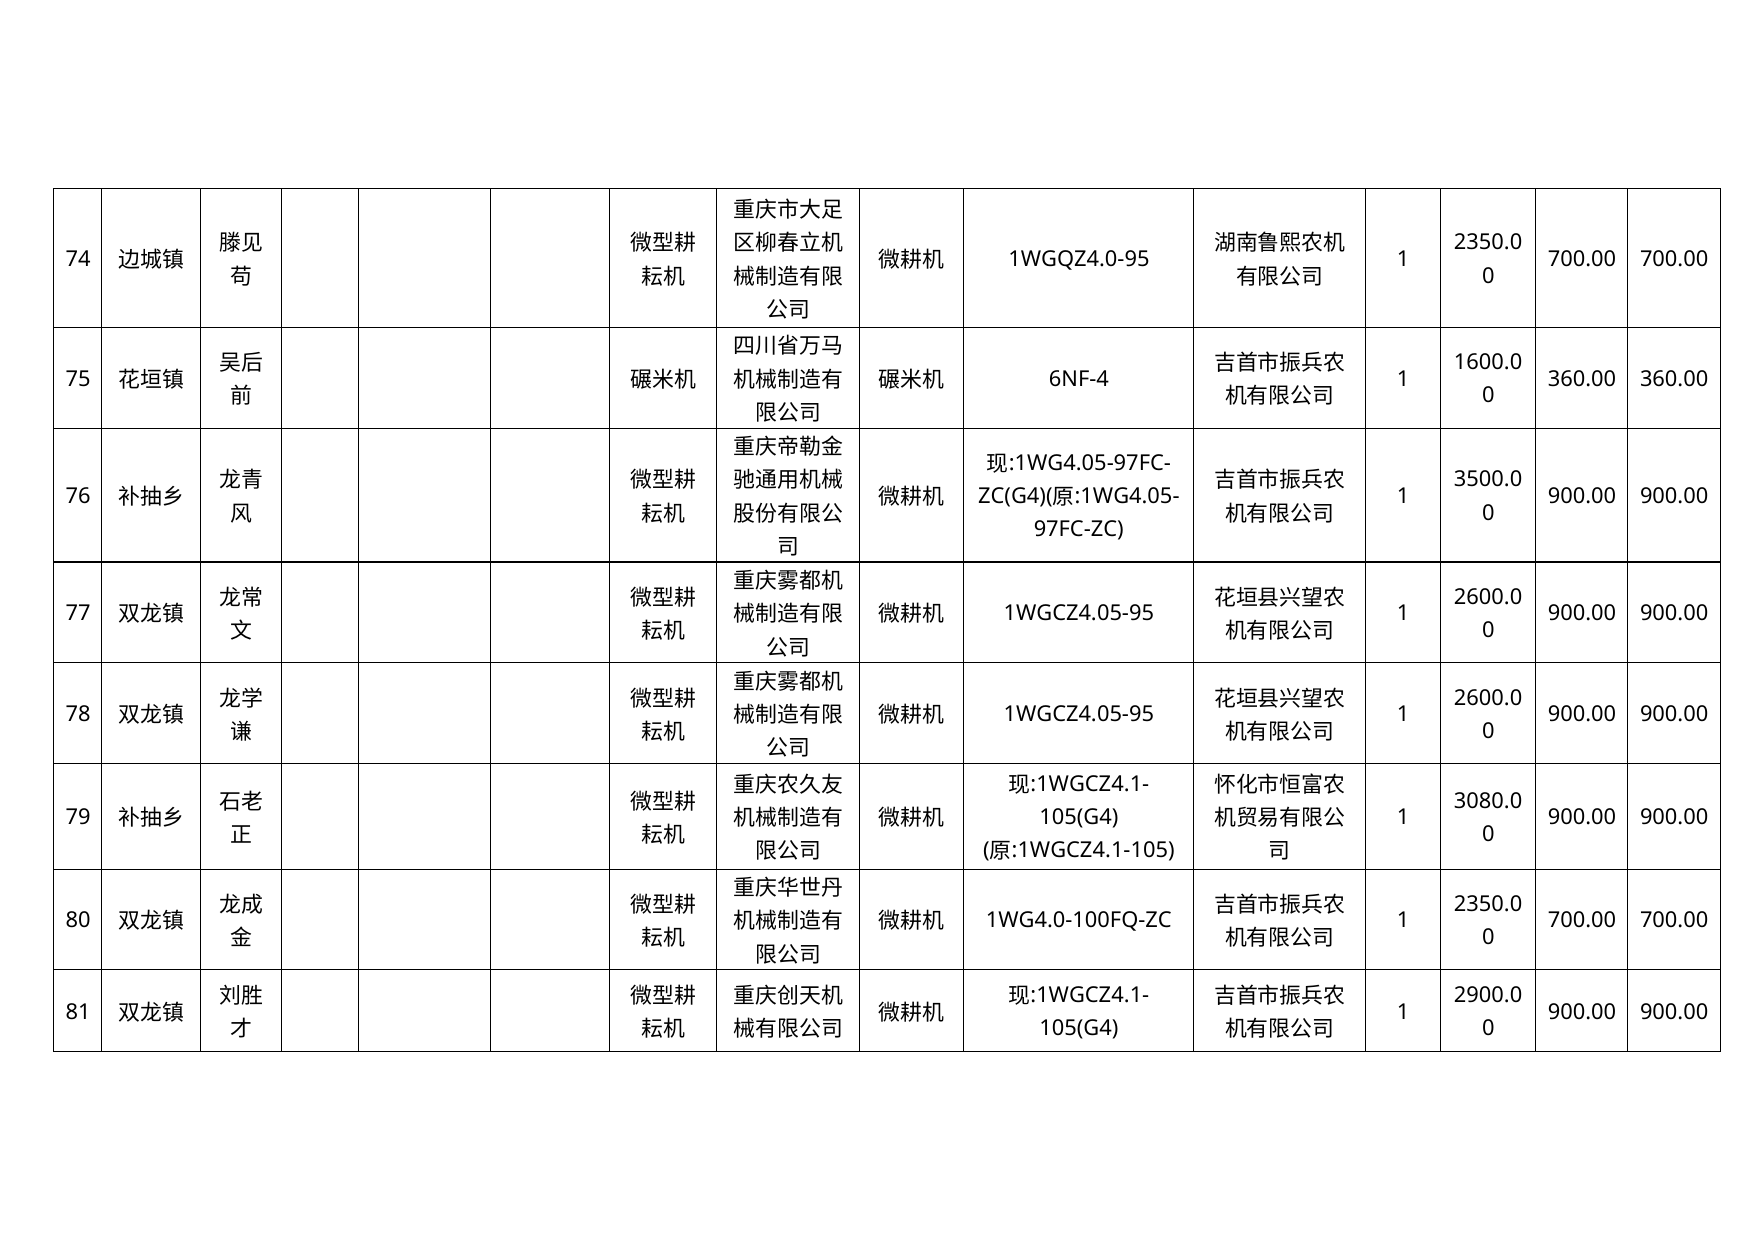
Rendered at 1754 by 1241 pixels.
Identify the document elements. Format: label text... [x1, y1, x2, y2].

table_cell 龙成金 [201, 870, 281, 969]
table_cell 现:1WG4.05-97FC-ZC(G4)(原:1WG4.05-97FC-ZC) [964, 429, 1193, 561]
table_cell 700.00 [1536, 189, 1627, 327]
table_cell [359, 870, 490, 969]
table_cell 3500.00 [1441, 429, 1535, 561]
table_cell 双龙镇 [102, 870, 200, 969]
table_cell 刘胜才 [201, 970, 281, 1051]
table_cell 1WGQZ4.0-95 [964, 189, 1193, 327]
table_cell 1 [1366, 189, 1440, 327]
table_cell 微耕机 [860, 429, 963, 561]
table_cell 双龙镇 [102, 970, 200, 1051]
table_cell 1WGCZ4.05-95 [964, 563, 1193, 662]
table_cell 79 [54, 764, 101, 868]
table_cell 重庆帝勒金驰通用机械股份有限公司 [717, 429, 859, 561]
table_cell 1 [1366, 663, 1440, 763]
table_cell 重庆华世丹机械制造有限公司 [717, 870, 859, 969]
table_cell 双龙镇 [102, 563, 200, 662]
table_cell 花垣镇 [102, 328, 200, 427]
table_cell 滕见苟 [201, 189, 281, 327]
table_cell 74 [54, 189, 101, 327]
table_cell 2900.00 [1441, 970, 1535, 1051]
table_cell [282, 328, 358, 427]
table_cell [359, 970, 490, 1051]
table_cell [282, 764, 358, 868]
table_cell 微型耕耘机 [610, 563, 716, 662]
table_cell 2350.00 [1441, 189, 1535, 327]
table_cell 2600.00 [1441, 563, 1535, 662]
table_cell 微型耕耘机 [610, 970, 716, 1051]
table_cell [282, 970, 358, 1051]
table_cell [359, 764, 490, 868]
table_cell 1WG4.0-100FQ-ZC [964, 870, 1193, 969]
table_cell 微耕机 [860, 663, 963, 763]
table_cell 76 [54, 429, 101, 561]
table_cell [359, 429, 490, 561]
table_cell 900.00 [1628, 663, 1720, 763]
table_cell 1 [1366, 870, 1440, 969]
table_cell 四川省万马机械制造有限公司 [717, 328, 859, 427]
table_cell 微型耕耘机 [610, 189, 716, 327]
table_cell 微耕机 [860, 189, 963, 327]
table_cell 花垣县兴望农机有限公司 [1194, 563, 1365, 662]
table_cell 龙常文 [201, 563, 281, 662]
table_cell 1 [1366, 328, 1440, 427]
table_cell 吉首市振兵农机有限公司 [1194, 429, 1365, 561]
table_cell 360.00 [1536, 328, 1627, 427]
table_cell 2600.00 [1441, 663, 1535, 763]
table_cell 龙学谦 [201, 663, 281, 763]
table_cell 重庆雾都机械制造有限公司 [717, 663, 859, 763]
table_cell 3080.00 [1441, 764, 1535, 868]
table_cell 微型耕耘机 [610, 870, 716, 969]
table_cell 900.00 [1628, 764, 1720, 868]
table_cell [491, 328, 609, 427]
table_cell 重庆创天机械有限公司 [717, 970, 859, 1051]
table_cell 75 [54, 328, 101, 427]
table_cell 900.00 [1628, 970, 1720, 1051]
table_cell 360.00 [1628, 328, 1720, 427]
table_cell 6NF-4 [964, 328, 1193, 427]
table_cell 700.00 [1536, 870, 1627, 969]
table_cell 吉首市振兵农机有限公司 [1194, 328, 1365, 427]
table_cell [359, 189, 490, 327]
table_cell 现:1WGCZ4.1-105(G4)(原:1WGCZ4.1-105) [964, 764, 1193, 868]
table_cell 900.00 [1536, 563, 1627, 662]
table_cell 2350.00 [1441, 870, 1535, 969]
table_cell [359, 663, 490, 763]
table_cell 900.00 [1536, 764, 1627, 868]
table_cell 1 [1366, 563, 1440, 662]
table_cell 81 [54, 970, 101, 1051]
table_cell [491, 429, 609, 561]
table_cell 1600.00 [1441, 328, 1535, 427]
table_cell [359, 328, 490, 427]
table_cell [282, 563, 358, 662]
table_cell 微型耕耘机 [610, 429, 716, 561]
table_cell 900.00 [1628, 429, 1720, 561]
table_cell 吉首市振兵农机有限公司 [1194, 870, 1365, 969]
table_cell 微耕机 [860, 764, 963, 868]
table_cell 吴后前 [201, 328, 281, 427]
table_cell 1 [1366, 429, 1440, 561]
table_cell 补抽乡 [102, 429, 200, 561]
table_cell 微型耕耘机 [610, 663, 716, 763]
table_cell 微耕机 [860, 870, 963, 969]
table_cell 700.00 [1628, 870, 1720, 969]
table_cell 78 [54, 663, 101, 763]
table_cell [282, 870, 358, 969]
table_cell 龙青风 [201, 429, 281, 561]
table_cell [491, 764, 609, 868]
table_cell 吉首市振兵农机有限公司 [1194, 970, 1365, 1051]
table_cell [964, 970, 1193, 1051]
table_cell 怀化市恒富农机贸易有限公司 [1194, 764, 1365, 868]
table_cell 900.00 [1536, 970, 1627, 1051]
table_cell [491, 870, 609, 969]
table_cell 1 [1366, 970, 1440, 1051]
table_cell 重庆雾都机械制造有限公司 [717, 563, 859, 662]
table_cell 石老正 [201, 764, 281, 868]
table_cell 边城镇 [102, 189, 200, 327]
table_cell [491, 970, 609, 1051]
table_cell [282, 429, 358, 561]
table_cell 微耕机 [860, 970, 963, 1051]
table_cell 补抽乡 [102, 764, 200, 868]
table_cell 重庆市大足区柳春立机械制造有限公司 [717, 189, 859, 327]
table_cell 碾米机 [860, 328, 963, 427]
table_cell 900.00 [1628, 563, 1720, 662]
table_cell 77 [54, 563, 101, 662]
table_cell [282, 663, 358, 763]
table_cell 1 [1366, 764, 1440, 868]
table_cell [491, 663, 609, 763]
table_cell 80 [54, 870, 101, 969]
table_cell 湖南鲁熙农机有限公司 [1194, 189, 1365, 327]
table_cell 重庆农久友机械制造有限公司 [717, 764, 859, 868]
table_cell [282, 189, 358, 327]
table_cell 900.00 [1536, 429, 1627, 561]
table_cell 碾米机 [610, 328, 716, 427]
table_cell 900.00 [1536, 663, 1627, 763]
table_cell [491, 563, 609, 662]
table_cell [359, 563, 490, 662]
table_cell 1WGCZ4.05-95 [964, 663, 1193, 763]
table_cell 微型耕耘机 [610, 764, 716, 868]
table_cell 微耕机 [860, 563, 963, 662]
table_cell 双龙镇 [102, 663, 200, 763]
table_cell [491, 189, 609, 327]
table_cell 700.00 [1628, 189, 1720, 327]
table_cell 花垣县兴望农机有限公司 [1194, 663, 1365, 763]
